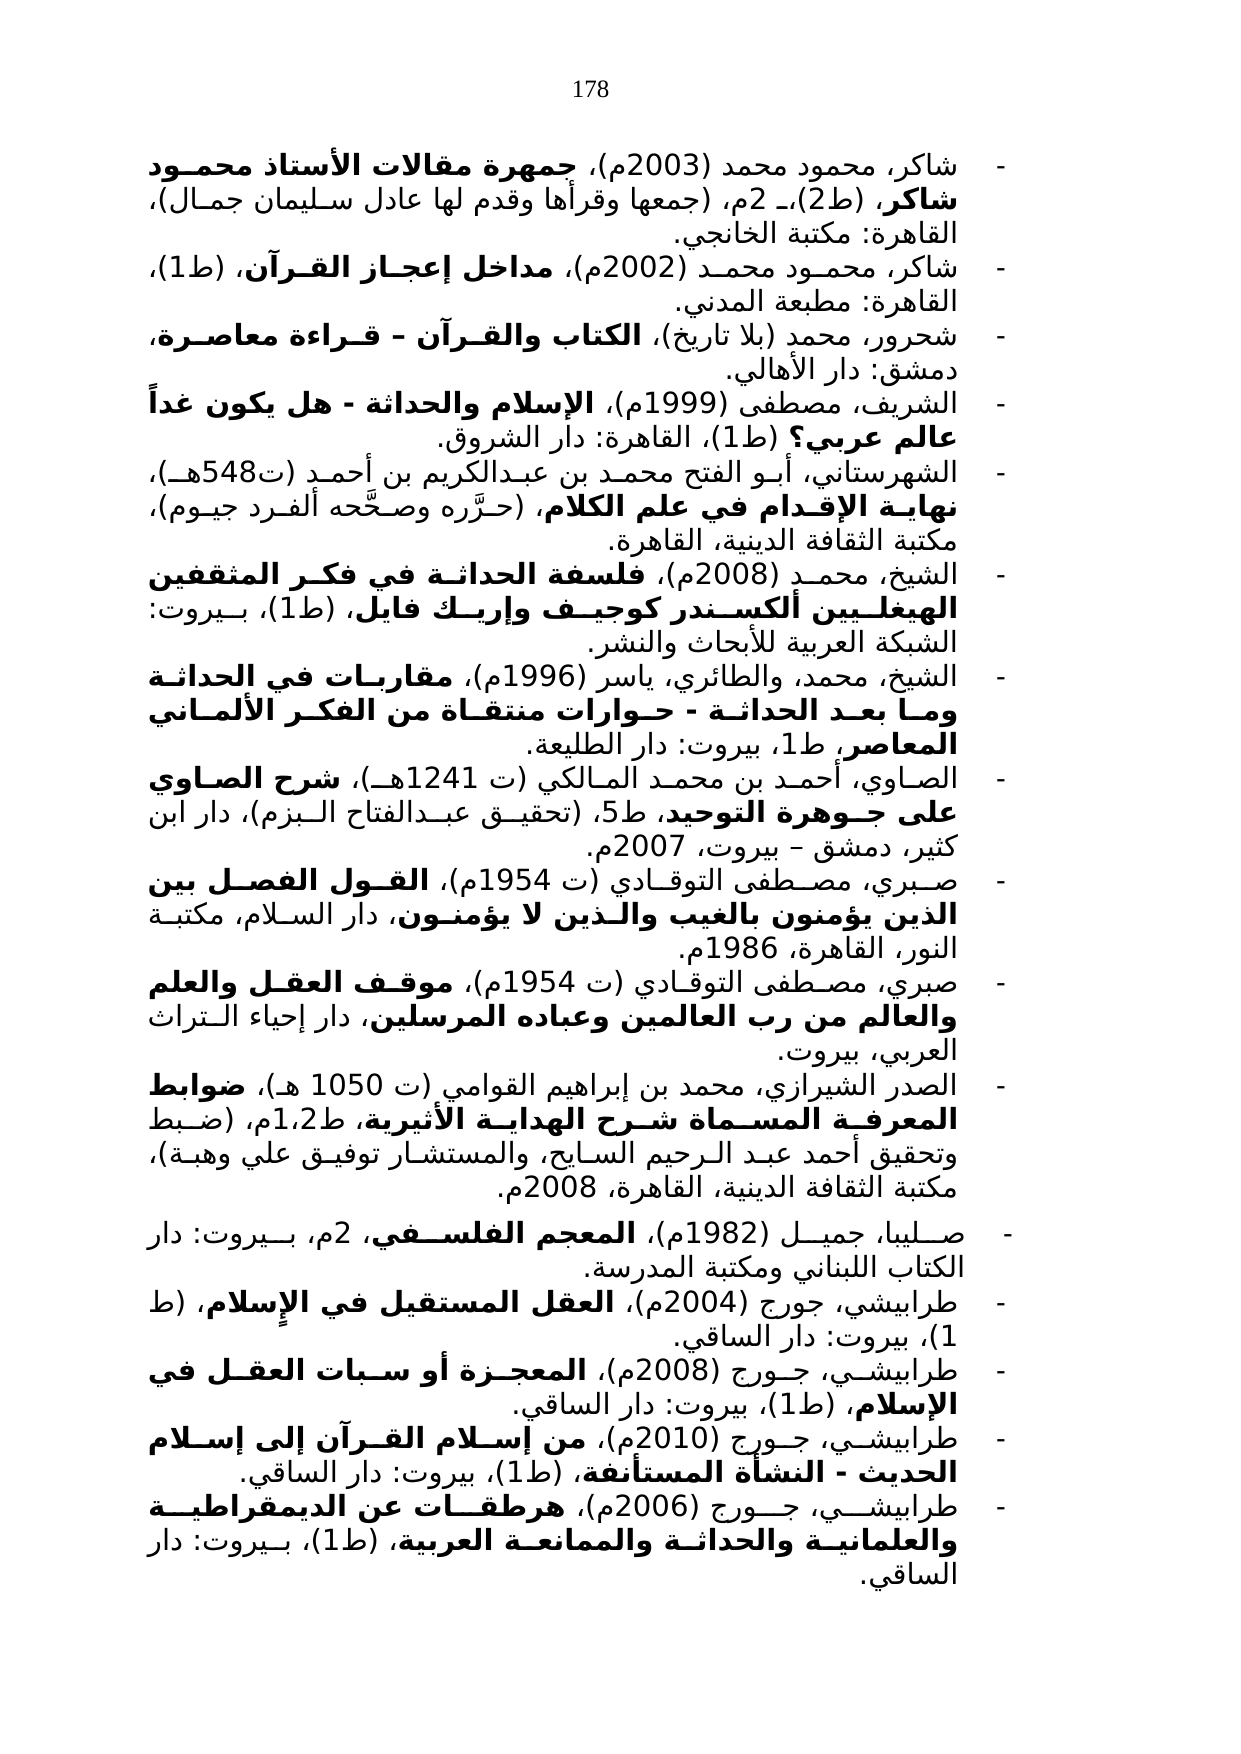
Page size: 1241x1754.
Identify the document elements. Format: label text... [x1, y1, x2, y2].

list شحرور، محمد (بلا تاريخ)، الكتاب والقرآن – قراءة معاصرة، دمشق: دار الأهالي. [148, 318, 996, 386]
list الصاوي، أحمد بن محمد المالكي (ت 1241هـ)، شرح الصاوي على جوهرة التوحيد، ط5، (تحقيق عبدالفتاح البزم)، دار ابن كثير، دمشق – بيروت، 2007م. [148, 761, 996, 863]
list شاكر، محمود محمد (2002م)، مداخل إعجاز القرآن، (ط1)، القاهرة: مطبعة المدني. [148, 250, 996, 318]
list صليبا، جميل (1982م)، المعجم الفلسفي، 2م، بيروت: دار الكتاب اللبناني ومكتبة المدرسة. [148, 1216, 1003, 1284]
list طرابيشي، جورج (2008م)، المعجزة أو سبات العقل في الإسلام، (ط1)، بيروت: دار الساقي. [148, 1353, 996, 1421]
list شاكر، محمود محمد (2003م)، جمهرة مقالات الأستاذ محمود شاكر، (ط2)، 2م، (جمعها وقرأها وقدم لها عادل سليمان جمال)، القاهرة: مكتبة الخانجي. [148, 148, 996, 250]
list صبري، مصطفى التوقادي (ت 1954م)، موقف العقل والعلم والعالم من رب العالمين وعباده المرسلين، دار إحياء التراث العربي، بيروت. [148, 966, 996, 1068]
list طرابيشي، جورج (2004م)، العقل المستقيل في الإٍسلام، (ط1)، بيروت: دار الساقي. [148, 1284, 996, 1353]
list الشيخ، محمد، والطائري، ياسر (1996م)، مقاربات في الحداثة وما بعد الحداثة - حوارات منتقاة من الفكر الألماني المعاصر، ط1، بيروت: دار الطليعة. [148, 659, 996, 761]
list الشهرستاني، أبو الفتح محمد بن عبدالكريم بن أحمد (ت548هـ)، نهاية الإقدام في علم الكلام، (حرَّره وصحَّحه ألفرد جيوم)، مكتبة الثقافة الدينية، القاهرة. [148, 454, 996, 557]
list الصدر الشيرازي، محمد بن إبراهيم القوامي (ت 1050 هـ)، ضوابط المعرفة المسماة شرح الهداية الأثيرية، ط1،2م، (ضبط وتحقيق أحمد عبد الرحيم السايح، والمستشار توفيق علي وهبة)، مكتبة الثقافة الدينية، القاهرة، 2008م. [148, 1068, 996, 1204]
list الشريف، مصطفى (1999م)، الإسلام والحداثة - هل يكون غداً عالم عربي؟ (ط1)، القاهرة: دار الشروق. [148, 386, 996, 454]
list صبري، مصطفى التوقادي (ت 1954م)، القول الفصل بين الذين يؤمنون بالغيب والذين لا يؤمنون، دار السلام، مكتبة النور، القاهرة، 1986م. [148, 863, 996, 966]
list طرابيشي، جورج (2006م)، هرطقات عن الديمقراطية والعلمانية والحداثة والممانعة العربية، (ط1)، بيروت: دار الساقي. [148, 1489, 996, 1591]
list طرابيشي، جورج (2010م)، من إسلام القرآن إلى إسلام الحديث - النشأة المستأنفة، (ط1)، بيروت: دار الساقي. [148, 1421, 996, 1489]
list الشيخ، محمد (2008م)، فلسفة الحداثة في فكر المثقفين الهيغليين ألكسندر كوجيف وإريك فايل، (ط1)، بيروت: الشبكة العربية للأبحاث والنشر. [148, 557, 996, 659]
